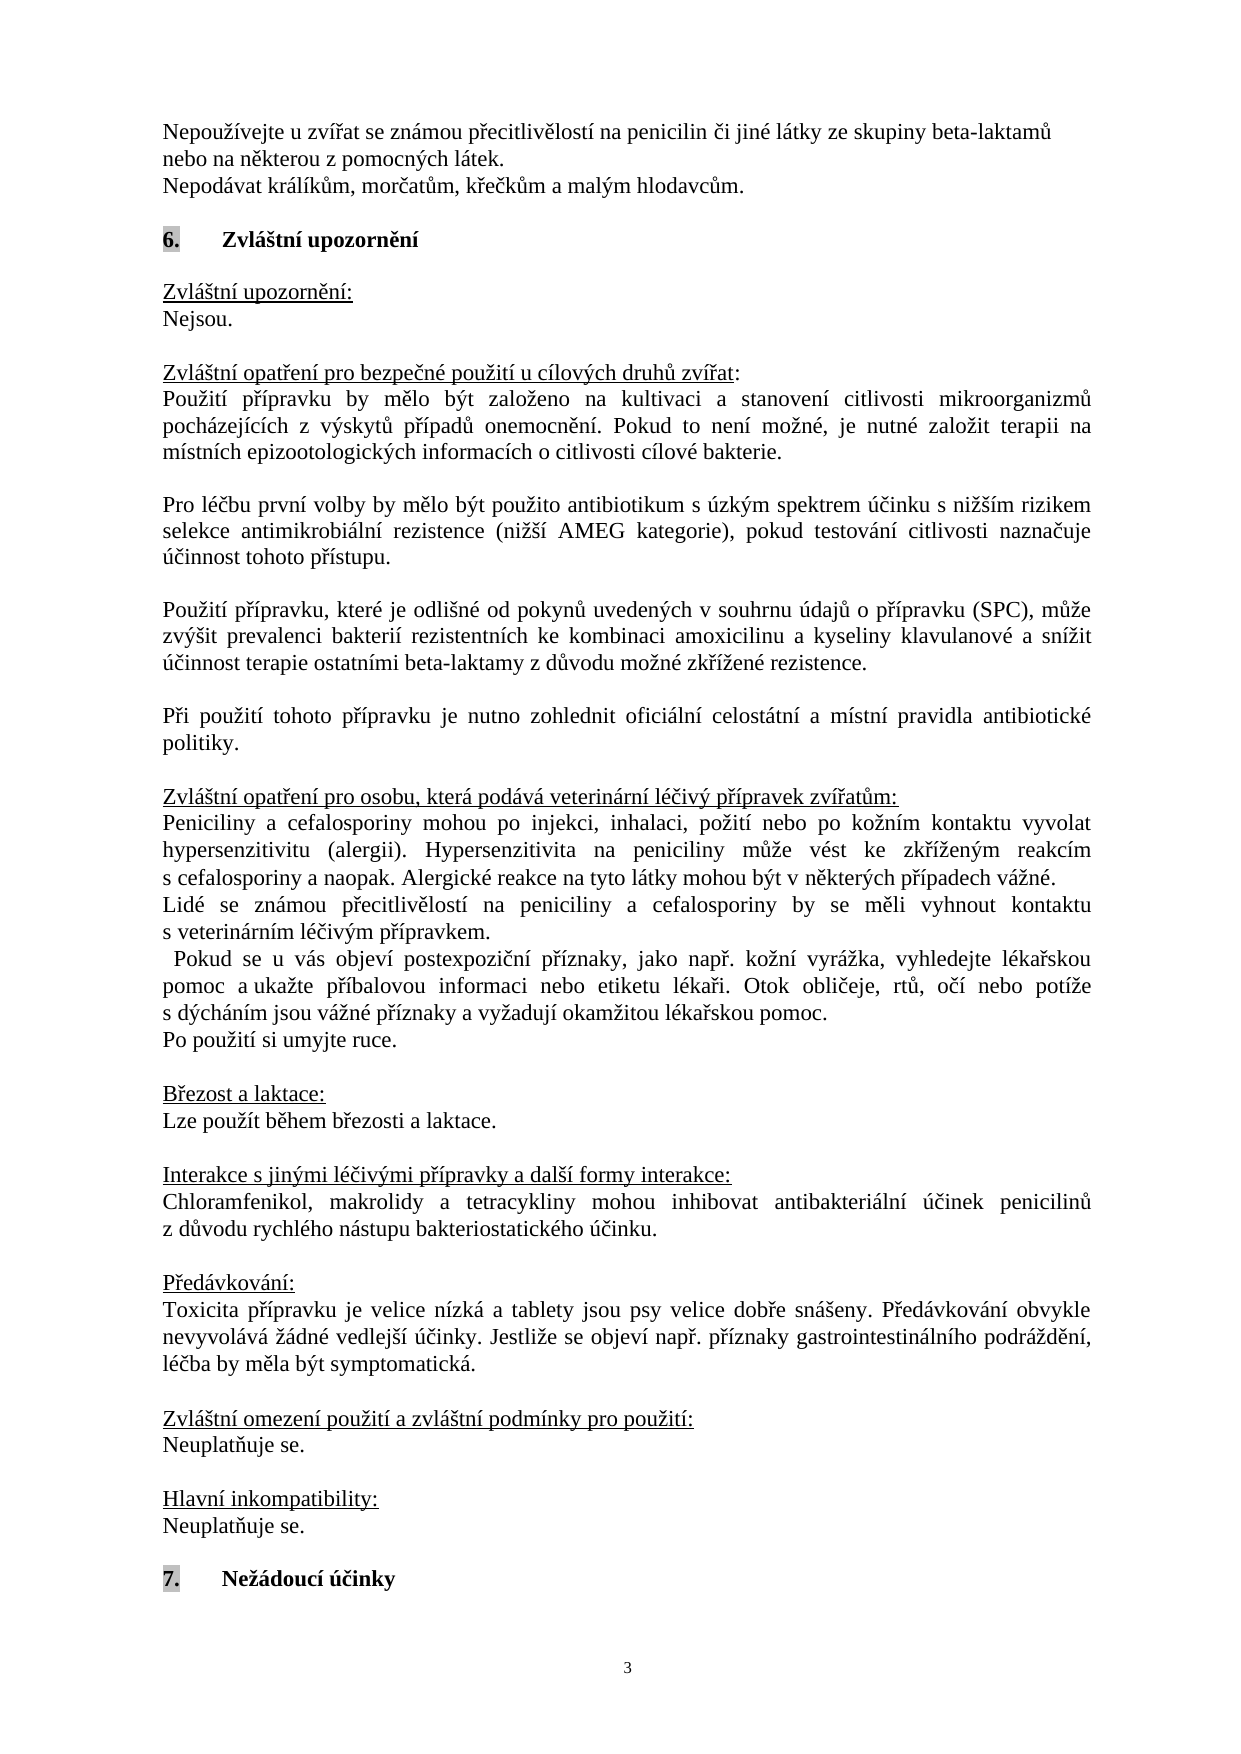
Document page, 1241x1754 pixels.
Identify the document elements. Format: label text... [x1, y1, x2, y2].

list Zvláštní opatření pro osobu, která podává veterinární léčivý přípravek zvířatům: [162, 783, 1093, 809]
text Nejsou. [162, 305, 1093, 332]
text Pokud se u vás objeví postexpoziční příznaky, jako např. kožní vyrážka, vyhledejte lékařskou pomoc a ukažte příbalovou informaci nebo etiketu lékaři. Otok obličeje, rtů, očí nebo potíže s dýcháním jsou vážné příznaky a vyžadují okamžitou lékařskou pomoc. [162, 944, 1093, 1026]
text Zvláštní upozornění: [162, 278, 1093, 305]
text Zvláštní opatření pro bezpečné použití u cílových druhů zvířat: [162, 359, 1093, 385]
text 6. Zvláštní upozornění [180, 226, 1093, 252]
text Toxicita přípravku je velice nízká a tablety jsou psy velice dobře snášeny. Předávkování obvykle nevyvolává žádné vedlejší účinky. Jestliže se objeví např. příznaky gastrointestinálního podráždění, léčba by měla být symptomatická. [162, 1296, 1093, 1377]
text Peniciliny a cefalosporiny mohou po injekci, inhalaci, požití nebo po kožním kontaktu vyvolat hypersenzitivitu (alergii). Hypersenzitivita na peniciliny může vést ke zkříženým reakcím s cefalosporiny a naopak. Alergické reakce na tyto látky mohou být v některých případech vážné. [162, 809, 1093, 890]
text Hlavní inkompatibility: [162, 1485, 1093, 1512]
text Nepodávat králíkům, morčatům, křečkům a malým hlodavcům. [162, 172, 1093, 199]
text Chloramfenikol, makrolidy a tetracykliny mohou inhibovat antibakteriální účinek penicilinů z důvodu rychlého nástupu bakteriostatického účinku. [162, 1188, 1093, 1242]
text Po použití si umyjte ruce. [162, 1026, 1093, 1053]
text Neuplatňuje se. [162, 1512, 1093, 1539]
text Březost a laktace: [162, 1079, 1093, 1106]
text Použití přípravku, které je odlišné od pokynů uvedených v souhrnu údajů o přípravku (SPC), může zvýšit prevalenci bakterií rezistentních ke kombinaci amoxicilinu a kyseliny klavulanové a snížit účinnost terapie ostatními beta-laktamy z důvodu možné zkřížené rezistence. [162, 596, 1093, 675]
text Použití přípravku by mělo být založeno na kultivaci a stanovení citlivosti mikroorganizmů pocházejících z výskytů případů onemocnění. Pokud to není možné, je nutné založit terapii na místních epizootologických informacích o citlivosti cílové bakterie. [162, 385, 1093, 464]
text Neuplatňuje se. [162, 1431, 1093, 1458]
text Předávkování: [162, 1269, 1093, 1296]
text Lidé se známou přecitlivělostí na peniciliny a cefalosporiny by se měli vyhnout kontaktu s veterinárním léčivým přípravkem. [162, 890, 1093, 944]
text Zvláštní omezení použití a zvláštní podmínky pro použití: [162, 1404, 1093, 1431]
text Pro léčbu první volby by mělo být použito antibiotikum s úzkým spektrem účinku s nižším rizikem selekce antimikrobiální rezistence (nižší AMEG kategorie), pokud testování citlivosti naznačuje účinnost tohoto přístupu. [162, 491, 1093, 570]
list Nepoužívejte u zvířat se známou přecitlivělostí na penicilin či jiné látky ze skupiny beta-laktamů nebo na některou z pomocných látek. [162, 118, 1092, 172]
text Lze použít během březosti a laktace. [162, 1106, 1093, 1133]
text 7. Nežádoucí účinky [180, 1565, 1092, 1592]
text Interakce s jinými léčivými přípravky a další formy interakce: [162, 1161, 1093, 1188]
text Při použití tohoto přípravku je nutno zohlednit oficiální celostátní a místní pravidla antibiotické politiky. [162, 702, 1093, 756]
